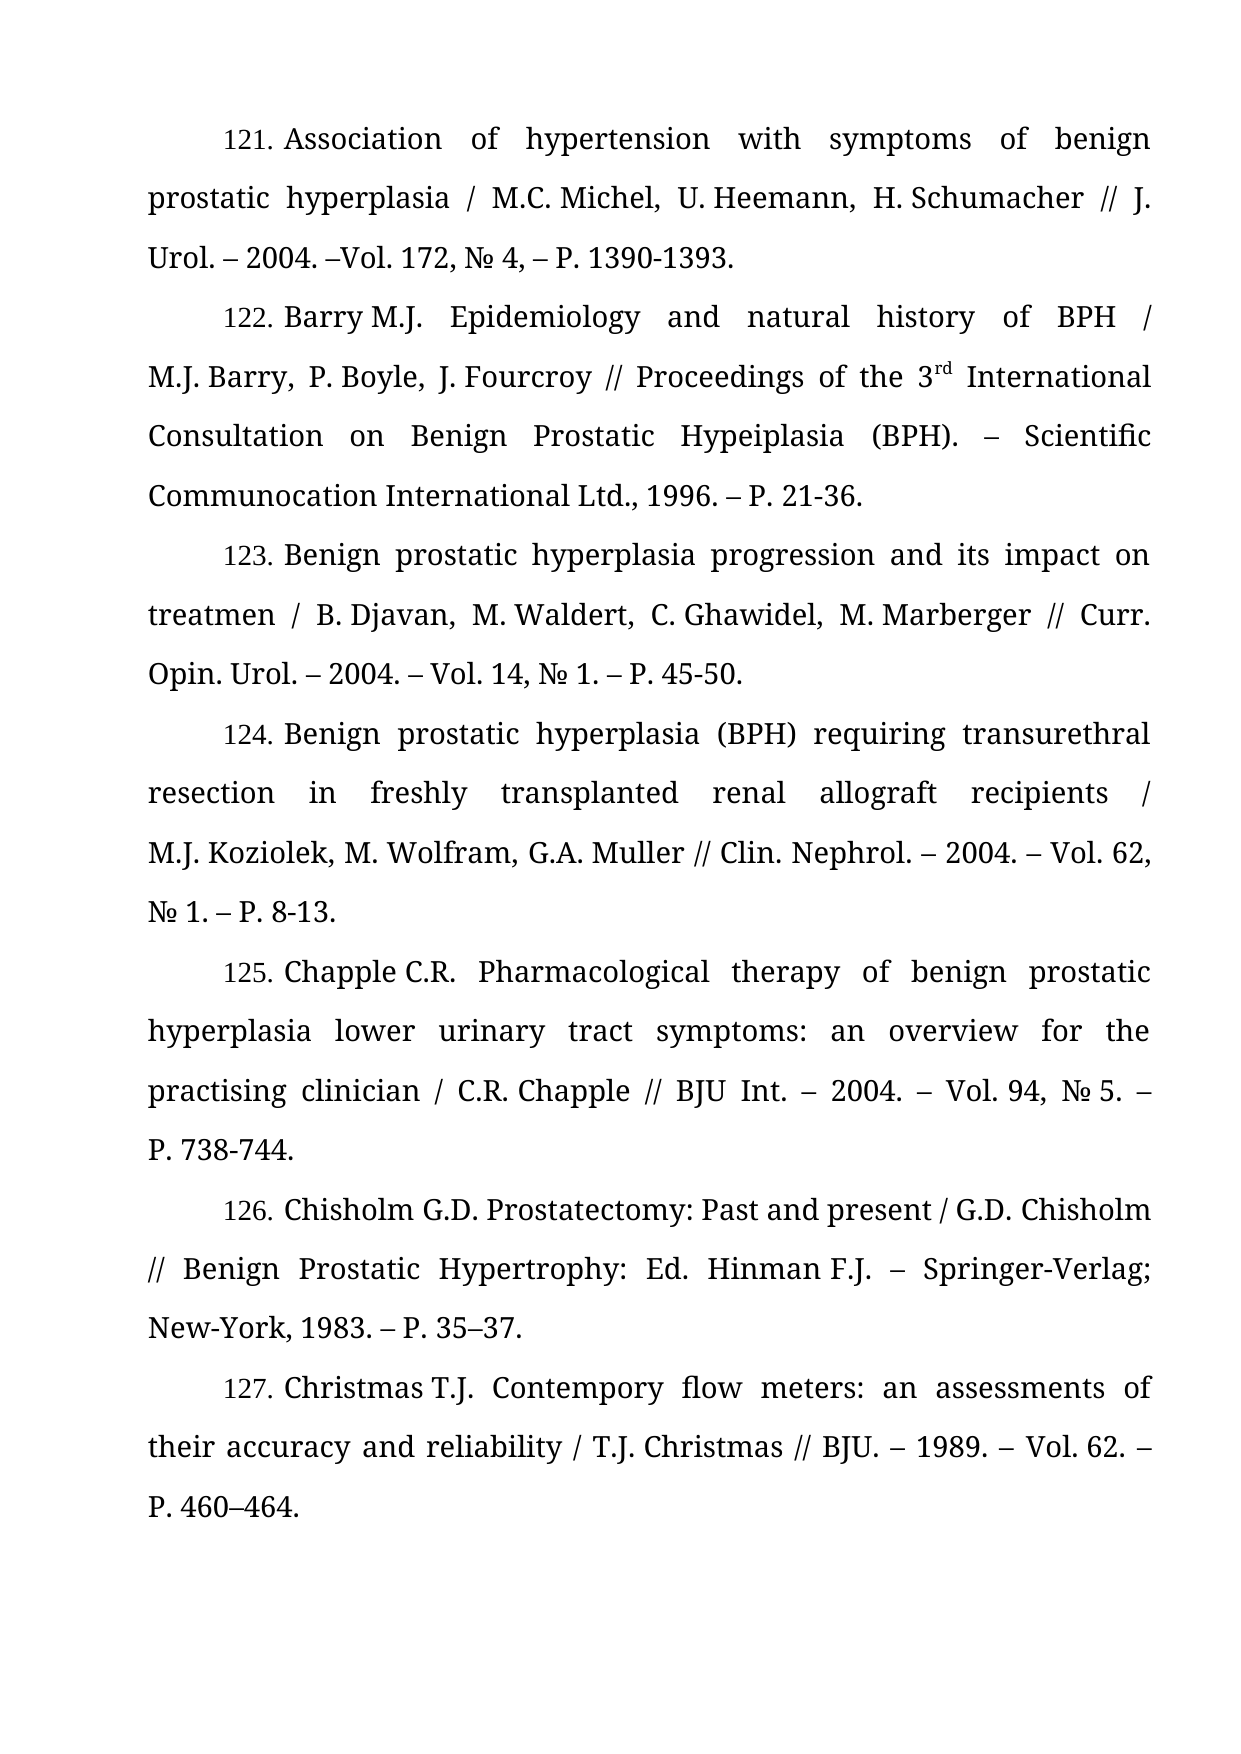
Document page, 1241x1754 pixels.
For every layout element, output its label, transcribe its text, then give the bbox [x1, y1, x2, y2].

list Christmas T.J. Contempory flow meters: an assessments of their accuracy and reliability / T.J. Christmas // BJU. – 1989. – Vol. 62. – P. 460–464. [148, 1367, 1152, 1526]
list Benign prostatic hyperplasia progression and its impact on treatmen / B. Djavan, M. Waldert, C. Ghawidel, M. Marberger // Curr. Opin. Urol. – 2004. – Vol. 14, № 1. – P. 45-50. [148, 534, 1152, 693]
list Benign prostatic hyperplasia (BPH) requiring transurethral resection in freshly transplanted renal allograft recipients / M.J. Koziolek, M. Wolfram, G.A. Muller // Clin. Nephrol. – 2004. – Vol. 62, № 1. – P. 8-13. [148, 713, 1152, 931]
list Chapple C.R. Pharmacological therapy of benign prostatic hyperplasia lower urinary tract symptoms: an overview for the practising clinician / C.R. Chapple // BJU Int. – 2004. – Vol. 94, № 5. – P. 738-744. [148, 951, 1152, 1169]
list Association of hypertension with symptoms of benign prostatic hyperplasia / M.C. Michel, U. Heemann, H. Schumacher // J. Urol. – 2004. –Vol. 172, № 4, – P. 1390-1393. [148, 118, 1152, 277]
list Barry M.J. Epidemiology and natural history of BPH / M.J. Barry, P. Boyle, J. Fourcroy // Proceedings of the 3rd International Consultation on Benign Prostatic Hypeiplasia (BPH). – Scientific Communocation International Ltd., 1996. – P. 21-36. [148, 297, 1152, 515]
list Chisholm G.D. Prostatectomy: Past and present / G.D. Chisholm // Benign Prostatic Hypertrophy: Ed. Hinman F.J. – Springer-Verlag; New-York, 1983. – P. 35–37. [148, 1189, 1152, 1347]
